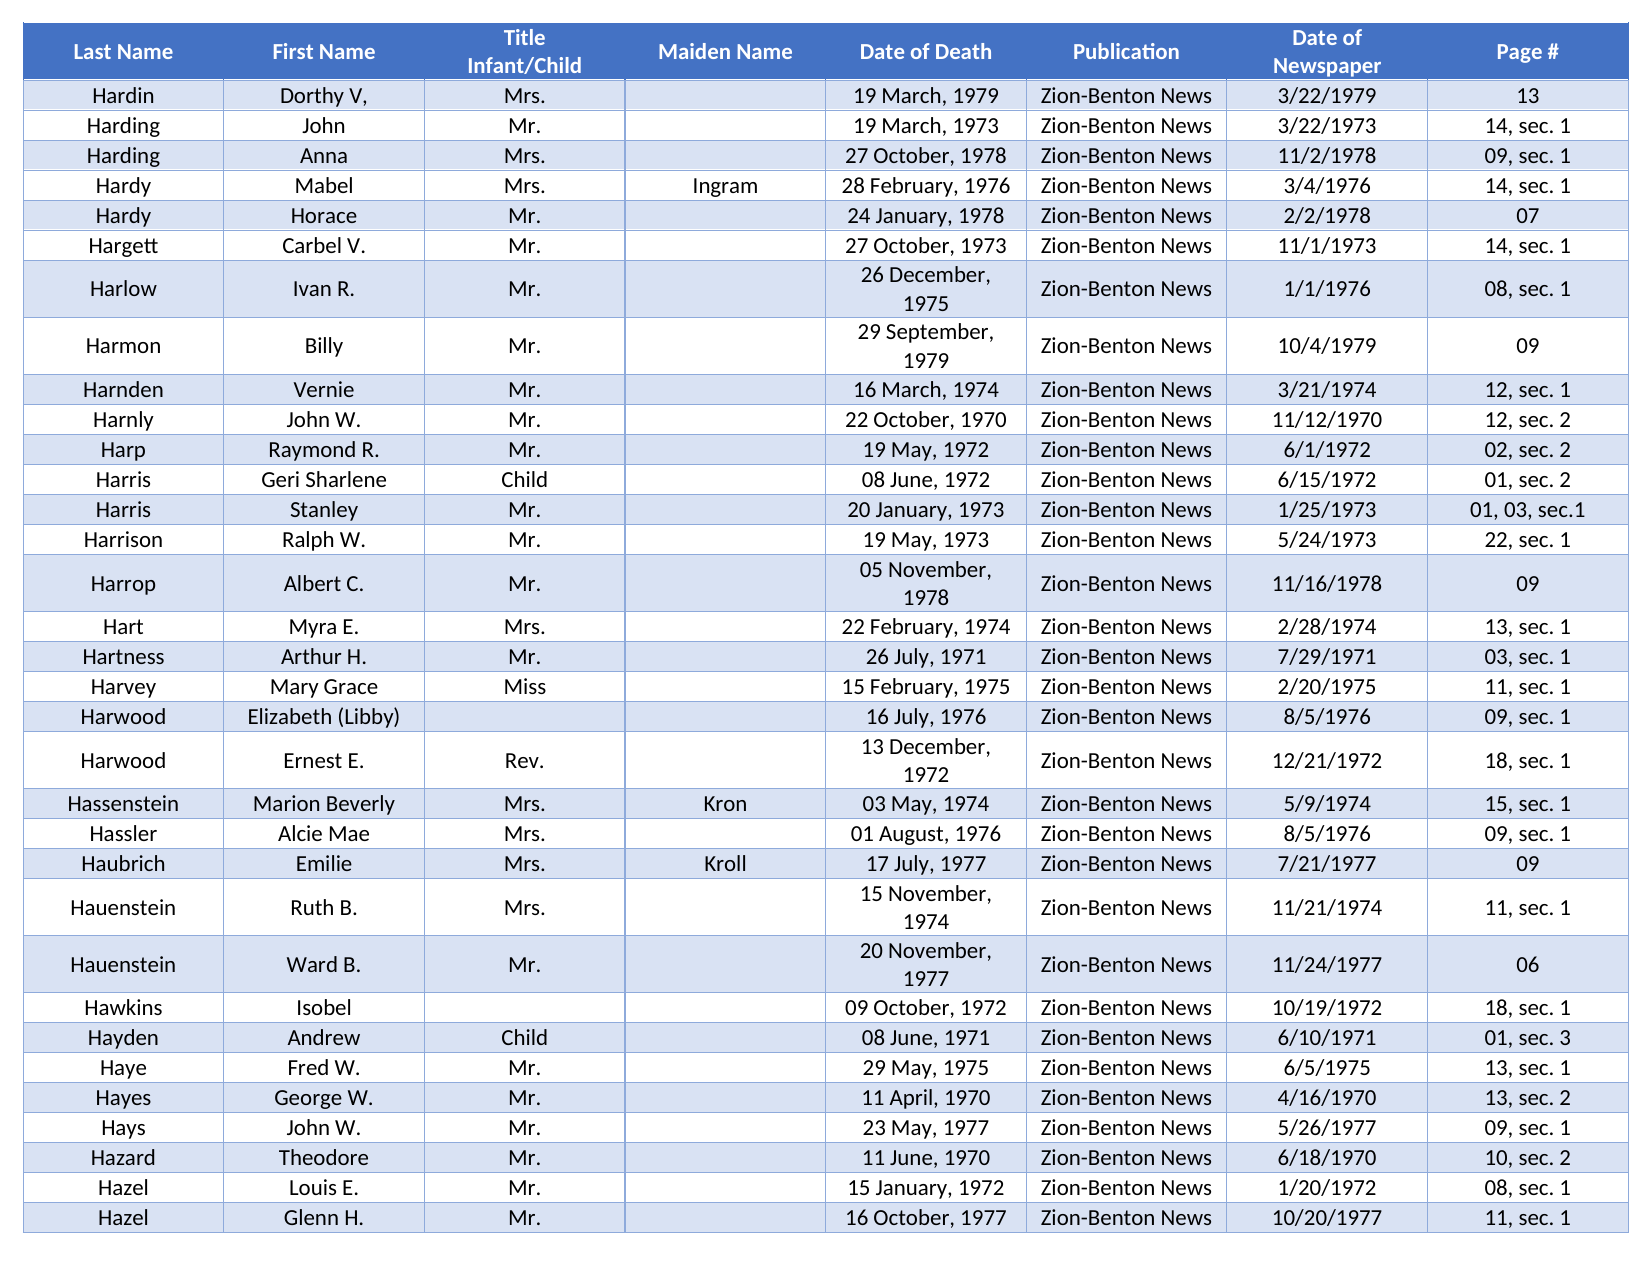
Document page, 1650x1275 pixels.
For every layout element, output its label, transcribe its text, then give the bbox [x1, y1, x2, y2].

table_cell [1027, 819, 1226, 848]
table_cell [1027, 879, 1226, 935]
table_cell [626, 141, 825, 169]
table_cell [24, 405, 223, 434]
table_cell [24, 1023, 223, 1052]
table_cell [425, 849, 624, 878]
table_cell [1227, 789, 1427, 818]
table_header First Name [224, 24, 424, 79]
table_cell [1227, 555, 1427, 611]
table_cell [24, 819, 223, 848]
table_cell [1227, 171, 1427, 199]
table_header Date of Death [826, 24, 1026, 79]
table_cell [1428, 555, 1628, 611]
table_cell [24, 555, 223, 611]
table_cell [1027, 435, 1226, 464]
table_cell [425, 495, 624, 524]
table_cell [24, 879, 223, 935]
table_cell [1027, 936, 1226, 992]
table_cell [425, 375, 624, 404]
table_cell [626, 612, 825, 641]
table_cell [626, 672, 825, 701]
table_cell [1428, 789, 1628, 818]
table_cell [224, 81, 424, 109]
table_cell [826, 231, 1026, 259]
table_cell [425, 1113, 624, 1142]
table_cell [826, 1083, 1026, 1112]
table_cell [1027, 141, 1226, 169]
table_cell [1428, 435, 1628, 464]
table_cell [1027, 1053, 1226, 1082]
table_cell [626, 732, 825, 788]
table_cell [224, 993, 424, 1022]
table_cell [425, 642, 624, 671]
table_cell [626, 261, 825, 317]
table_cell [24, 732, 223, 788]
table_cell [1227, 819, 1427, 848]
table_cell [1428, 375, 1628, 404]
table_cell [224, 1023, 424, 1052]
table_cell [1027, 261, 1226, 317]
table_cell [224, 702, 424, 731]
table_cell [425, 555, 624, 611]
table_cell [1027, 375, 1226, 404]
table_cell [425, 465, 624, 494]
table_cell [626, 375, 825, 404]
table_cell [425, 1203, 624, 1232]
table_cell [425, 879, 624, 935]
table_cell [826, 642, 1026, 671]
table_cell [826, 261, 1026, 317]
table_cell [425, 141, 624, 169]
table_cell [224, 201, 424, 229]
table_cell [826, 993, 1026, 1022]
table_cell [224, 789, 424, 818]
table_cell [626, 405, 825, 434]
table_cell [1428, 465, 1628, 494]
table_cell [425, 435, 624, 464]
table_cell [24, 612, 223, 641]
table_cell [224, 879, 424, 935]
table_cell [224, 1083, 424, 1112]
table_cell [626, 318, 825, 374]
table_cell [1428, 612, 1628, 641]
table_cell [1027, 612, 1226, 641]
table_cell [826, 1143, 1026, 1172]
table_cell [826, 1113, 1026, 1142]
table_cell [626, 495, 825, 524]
table_header Date of Newspaper [1227, 24, 1427, 79]
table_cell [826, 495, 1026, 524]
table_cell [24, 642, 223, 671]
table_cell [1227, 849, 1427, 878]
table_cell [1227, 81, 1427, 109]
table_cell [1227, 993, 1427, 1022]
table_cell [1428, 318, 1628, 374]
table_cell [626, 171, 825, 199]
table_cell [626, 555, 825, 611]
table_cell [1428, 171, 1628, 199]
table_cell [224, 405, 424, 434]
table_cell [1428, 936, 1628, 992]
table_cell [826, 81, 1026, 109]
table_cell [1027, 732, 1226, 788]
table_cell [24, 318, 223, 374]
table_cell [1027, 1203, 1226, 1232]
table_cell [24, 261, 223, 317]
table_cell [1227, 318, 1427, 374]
table_header Page # [1428, 24, 1628, 79]
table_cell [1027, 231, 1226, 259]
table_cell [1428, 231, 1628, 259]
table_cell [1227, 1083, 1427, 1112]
table_header Maiden Name [626, 24, 825, 79]
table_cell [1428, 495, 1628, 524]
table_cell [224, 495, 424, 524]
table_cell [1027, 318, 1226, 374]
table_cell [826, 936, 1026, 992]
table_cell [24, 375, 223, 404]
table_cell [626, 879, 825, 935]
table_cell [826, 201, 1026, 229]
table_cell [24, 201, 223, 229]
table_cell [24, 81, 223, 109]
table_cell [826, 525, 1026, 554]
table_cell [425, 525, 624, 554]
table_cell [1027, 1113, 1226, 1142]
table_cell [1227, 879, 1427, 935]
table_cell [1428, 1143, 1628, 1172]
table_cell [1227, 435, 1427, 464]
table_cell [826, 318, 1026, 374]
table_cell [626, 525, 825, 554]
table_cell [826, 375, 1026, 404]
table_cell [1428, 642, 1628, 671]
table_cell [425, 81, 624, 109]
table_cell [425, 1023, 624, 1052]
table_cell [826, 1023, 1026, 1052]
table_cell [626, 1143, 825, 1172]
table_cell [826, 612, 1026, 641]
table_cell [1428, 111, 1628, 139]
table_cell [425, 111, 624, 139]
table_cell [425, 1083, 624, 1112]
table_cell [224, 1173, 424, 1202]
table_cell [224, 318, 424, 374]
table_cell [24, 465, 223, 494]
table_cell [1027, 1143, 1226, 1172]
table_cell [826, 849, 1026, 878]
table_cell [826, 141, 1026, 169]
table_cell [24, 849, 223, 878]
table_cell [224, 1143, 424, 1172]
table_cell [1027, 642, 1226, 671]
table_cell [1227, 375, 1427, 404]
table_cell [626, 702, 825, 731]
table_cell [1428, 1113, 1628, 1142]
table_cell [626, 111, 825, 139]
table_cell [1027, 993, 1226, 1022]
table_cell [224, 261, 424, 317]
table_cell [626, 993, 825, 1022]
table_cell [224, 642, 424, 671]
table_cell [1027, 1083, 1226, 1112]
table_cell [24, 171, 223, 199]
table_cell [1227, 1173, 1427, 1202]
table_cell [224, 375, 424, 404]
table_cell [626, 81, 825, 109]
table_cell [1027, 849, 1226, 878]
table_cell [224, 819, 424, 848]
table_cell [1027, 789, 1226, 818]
table_header Title Infant/Child [425, 24, 624, 79]
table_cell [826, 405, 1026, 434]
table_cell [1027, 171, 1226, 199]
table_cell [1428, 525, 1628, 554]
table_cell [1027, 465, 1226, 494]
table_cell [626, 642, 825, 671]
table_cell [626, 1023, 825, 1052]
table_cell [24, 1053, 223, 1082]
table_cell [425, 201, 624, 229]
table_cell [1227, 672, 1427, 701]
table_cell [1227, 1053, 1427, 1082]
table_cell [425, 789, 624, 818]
table_header Publication [1027, 24, 1226, 79]
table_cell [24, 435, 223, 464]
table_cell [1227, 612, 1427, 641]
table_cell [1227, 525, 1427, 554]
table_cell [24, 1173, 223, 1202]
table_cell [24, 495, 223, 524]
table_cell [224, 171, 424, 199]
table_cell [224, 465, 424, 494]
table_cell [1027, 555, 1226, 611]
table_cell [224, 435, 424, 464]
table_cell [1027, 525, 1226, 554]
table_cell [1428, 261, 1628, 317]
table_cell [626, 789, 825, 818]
table_header Last Name [24, 24, 223, 79]
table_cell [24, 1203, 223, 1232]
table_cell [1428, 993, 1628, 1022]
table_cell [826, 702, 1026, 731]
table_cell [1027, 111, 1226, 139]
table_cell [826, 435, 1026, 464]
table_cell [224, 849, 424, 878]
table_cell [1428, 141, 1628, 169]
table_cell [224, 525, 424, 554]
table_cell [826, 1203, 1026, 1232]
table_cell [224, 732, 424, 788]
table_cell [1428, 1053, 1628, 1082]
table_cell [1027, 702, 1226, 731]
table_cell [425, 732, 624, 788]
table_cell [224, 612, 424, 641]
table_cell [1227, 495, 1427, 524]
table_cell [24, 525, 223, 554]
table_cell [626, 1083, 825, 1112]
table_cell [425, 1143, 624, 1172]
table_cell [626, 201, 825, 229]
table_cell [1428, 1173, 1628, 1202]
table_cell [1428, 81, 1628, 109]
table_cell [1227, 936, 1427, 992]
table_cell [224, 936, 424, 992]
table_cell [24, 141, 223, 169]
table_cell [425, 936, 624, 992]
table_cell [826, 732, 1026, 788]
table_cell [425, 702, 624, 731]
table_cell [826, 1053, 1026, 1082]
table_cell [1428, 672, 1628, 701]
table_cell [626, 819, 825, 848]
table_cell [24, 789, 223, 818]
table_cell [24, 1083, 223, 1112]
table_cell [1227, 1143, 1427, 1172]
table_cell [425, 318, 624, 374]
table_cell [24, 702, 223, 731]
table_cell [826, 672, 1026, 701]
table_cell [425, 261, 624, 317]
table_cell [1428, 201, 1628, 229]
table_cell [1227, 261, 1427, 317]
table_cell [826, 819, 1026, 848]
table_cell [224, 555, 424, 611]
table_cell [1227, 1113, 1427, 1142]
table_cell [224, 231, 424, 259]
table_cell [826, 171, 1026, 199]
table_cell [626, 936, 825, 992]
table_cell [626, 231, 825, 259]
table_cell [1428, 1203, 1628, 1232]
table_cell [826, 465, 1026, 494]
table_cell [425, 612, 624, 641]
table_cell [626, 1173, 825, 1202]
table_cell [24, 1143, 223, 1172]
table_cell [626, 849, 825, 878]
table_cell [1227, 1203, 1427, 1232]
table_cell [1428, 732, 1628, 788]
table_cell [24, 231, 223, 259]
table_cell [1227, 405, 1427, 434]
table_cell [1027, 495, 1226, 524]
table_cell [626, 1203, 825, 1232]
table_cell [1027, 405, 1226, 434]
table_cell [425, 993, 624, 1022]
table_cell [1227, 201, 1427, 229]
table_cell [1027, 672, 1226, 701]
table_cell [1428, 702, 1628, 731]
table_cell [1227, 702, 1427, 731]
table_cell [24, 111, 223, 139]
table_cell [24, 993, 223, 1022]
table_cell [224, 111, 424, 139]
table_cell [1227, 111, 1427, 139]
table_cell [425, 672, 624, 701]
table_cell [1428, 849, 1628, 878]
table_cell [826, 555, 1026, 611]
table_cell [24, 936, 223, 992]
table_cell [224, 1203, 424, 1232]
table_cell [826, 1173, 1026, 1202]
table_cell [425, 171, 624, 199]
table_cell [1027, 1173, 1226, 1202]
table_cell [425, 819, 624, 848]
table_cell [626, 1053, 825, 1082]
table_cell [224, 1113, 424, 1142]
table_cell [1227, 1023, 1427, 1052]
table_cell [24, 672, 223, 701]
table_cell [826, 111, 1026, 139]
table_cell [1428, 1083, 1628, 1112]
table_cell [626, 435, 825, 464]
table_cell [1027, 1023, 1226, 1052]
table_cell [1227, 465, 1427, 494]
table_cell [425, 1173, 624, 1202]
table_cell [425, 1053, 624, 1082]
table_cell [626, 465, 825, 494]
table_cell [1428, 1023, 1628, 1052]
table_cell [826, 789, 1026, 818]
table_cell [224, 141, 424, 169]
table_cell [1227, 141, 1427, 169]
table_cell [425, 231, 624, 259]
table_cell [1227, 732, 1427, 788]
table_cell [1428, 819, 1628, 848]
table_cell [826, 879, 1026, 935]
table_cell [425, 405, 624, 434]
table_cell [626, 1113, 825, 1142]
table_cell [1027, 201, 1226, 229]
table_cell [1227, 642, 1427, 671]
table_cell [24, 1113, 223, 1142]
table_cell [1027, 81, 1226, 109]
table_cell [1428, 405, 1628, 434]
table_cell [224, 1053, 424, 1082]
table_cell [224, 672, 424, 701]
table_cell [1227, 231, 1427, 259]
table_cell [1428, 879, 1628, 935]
